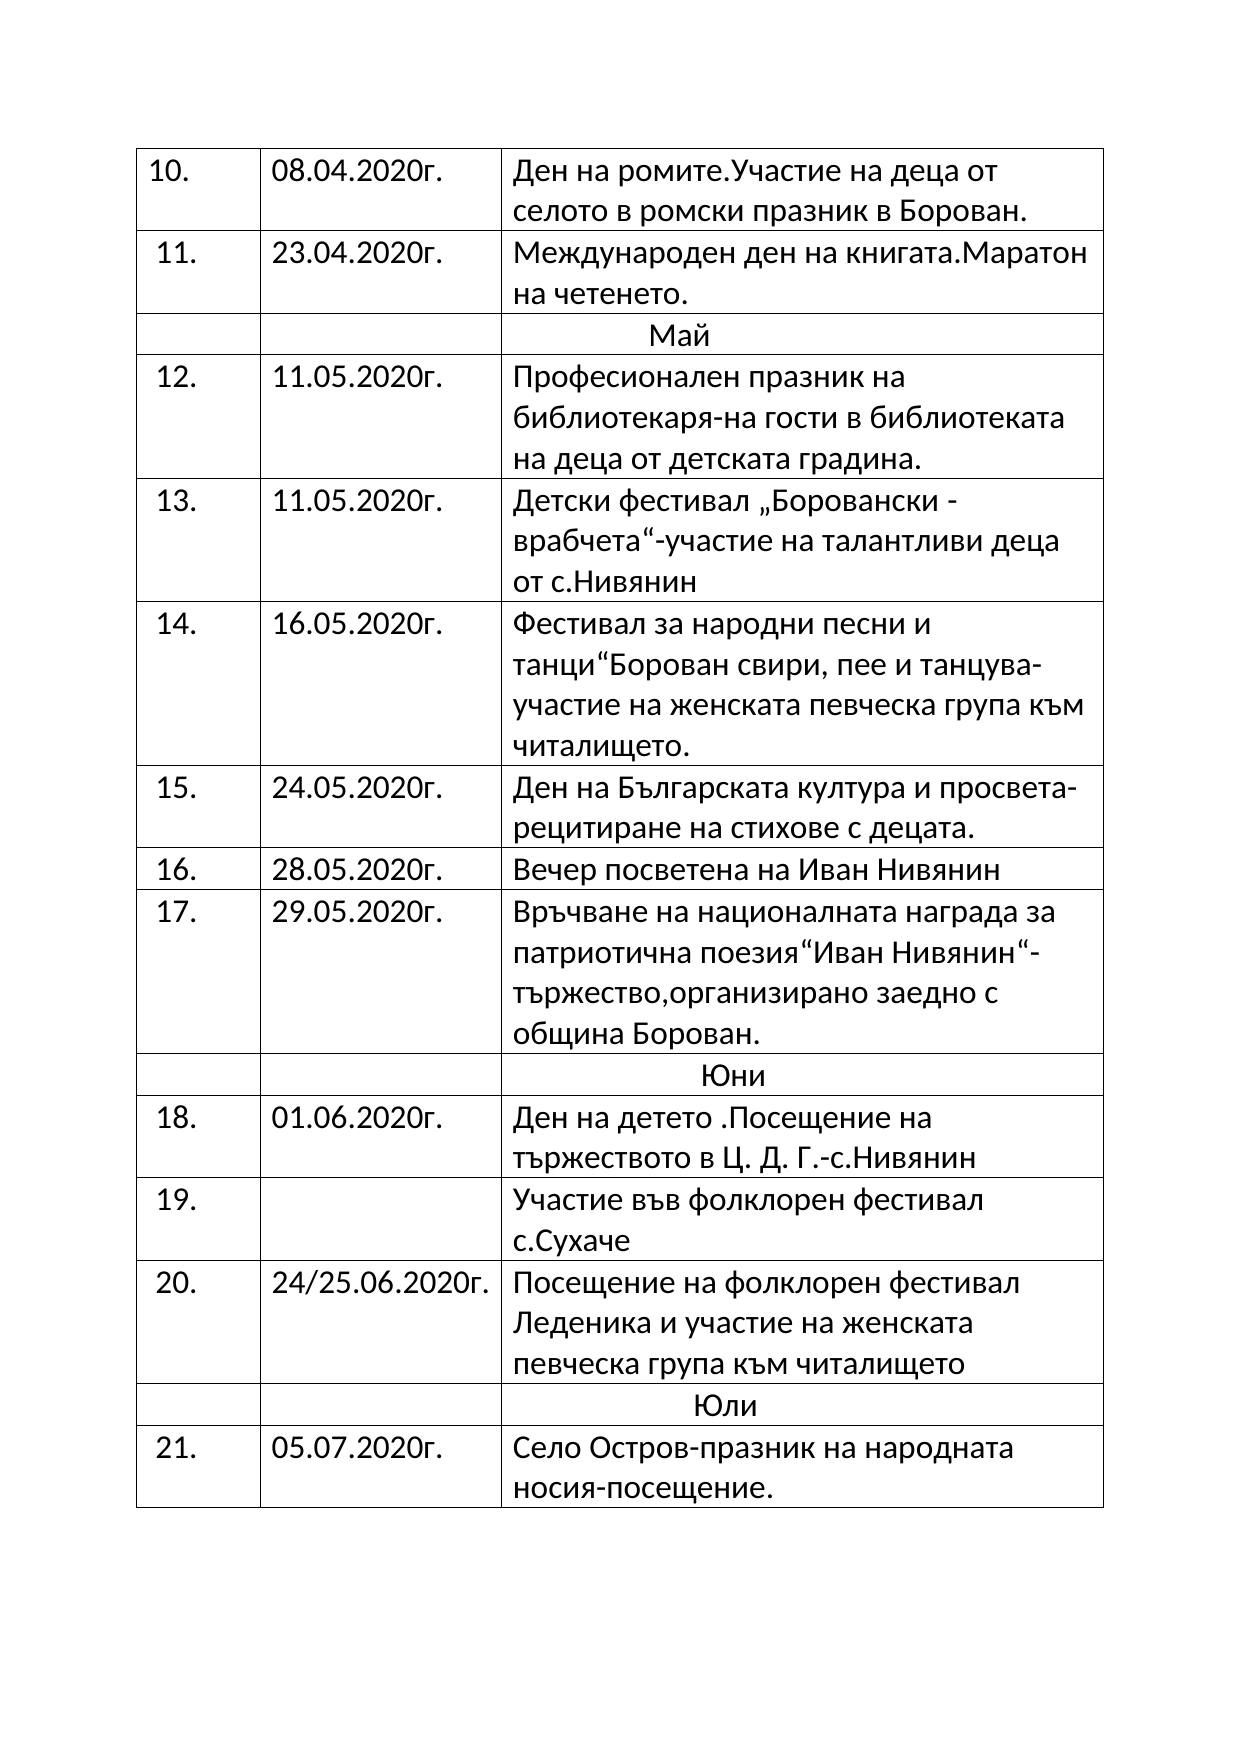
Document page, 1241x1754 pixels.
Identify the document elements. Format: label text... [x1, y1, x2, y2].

table_cell Ден на ромите.Участие на деца от селото в ромски празник в Борован. [502, 149, 1103, 230]
table_cell Ден на детето .Посещение на тържеството в Ц. Д. Г.-с.Нивянин [502, 1096, 1103, 1177]
table_cell Село Остров-празник на народната носия-посещение. [502, 1426, 1103, 1507]
table_cell Професионален празник на библиотекаря-на гости в библиотеката на деца от детската градина. [502, 355, 1103, 478]
table_cell [137, 314, 260, 354]
table_cell Международен ден на книгата.Маратон на четенето. [502, 231, 1103, 313]
table_cell 17. [137, 890, 260, 1053]
table_cell 05.07.2020г. [261, 1426, 501, 1507]
table_cell [261, 1384, 501, 1425]
table_cell Май [502, 314, 1103, 354]
table_cell Юни [502, 1054, 1103, 1095]
table_cell 18. [137, 1096, 260, 1177]
table_cell 23.04.2020г. [261, 231, 501, 313]
table_cell Участие във фолклорен фестивал с.Сухаче [502, 1178, 1103, 1260]
table_cell 11.05.2020г. [261, 355, 501, 478]
table_cell 14. [137, 602, 260, 765]
table_cell 29.05.2020г. [261, 890, 501, 1053]
table_cell Юли [502, 1384, 1103, 1425]
table_cell 28.05.2020г. [261, 848, 501, 889]
table_cell Фестивал за народни песни и танци“Борован свири, пее и танцува-участие на женската певческа група към читалището. [502, 602, 1103, 765]
table_cell Връчване на националната награда за патриотична поезия“Иван Нивянин“-тържество,организирано заедно с община Борован. [502, 890, 1103, 1053]
table_cell 11. [137, 231, 260, 313]
table_cell 08.04.2020г. [261, 149, 501, 230]
table_cell 13. [137, 479, 260, 601]
table_cell [137, 1384, 260, 1425]
table_cell 19. [137, 1178, 260, 1260]
table_cell 11.05.2020г. [261, 479, 501, 601]
table_cell 16.05.2020г. [261, 602, 501, 765]
table_cell [137, 1054, 260, 1095]
table_cell 20. [137, 1261, 260, 1383]
table_cell [261, 1178, 501, 1260]
table_cell [261, 314, 501, 354]
table_cell [261, 1054, 501, 1095]
table_cell Вечер посветена на Иван Нивянин [502, 848, 1103, 889]
table_cell 24.05.2020г. [261, 766, 501, 847]
table_cell 01.06.2020г. [261, 1096, 501, 1177]
table_cell 12. [137, 355, 260, 478]
table_cell 10. [137, 149, 260, 230]
table_cell 15. [137, 766, 260, 847]
table_cell 21. [137, 1426, 260, 1507]
table_cell Детски фестивал „Боровански -врабчета“-участие на талантливи деца от с.Нивянин [502, 479, 1103, 601]
table_cell Ден на Българската култура и просвета-рецитиране на стихове с децата. [502, 766, 1103, 847]
table_cell 24/25.06.2020г. [261, 1261, 501, 1383]
table_cell Посещение на фолклорен фестивал Леденика и участие на женската певческа група към читалището [502, 1261, 1103, 1383]
table_cell 16. [137, 848, 260, 889]
